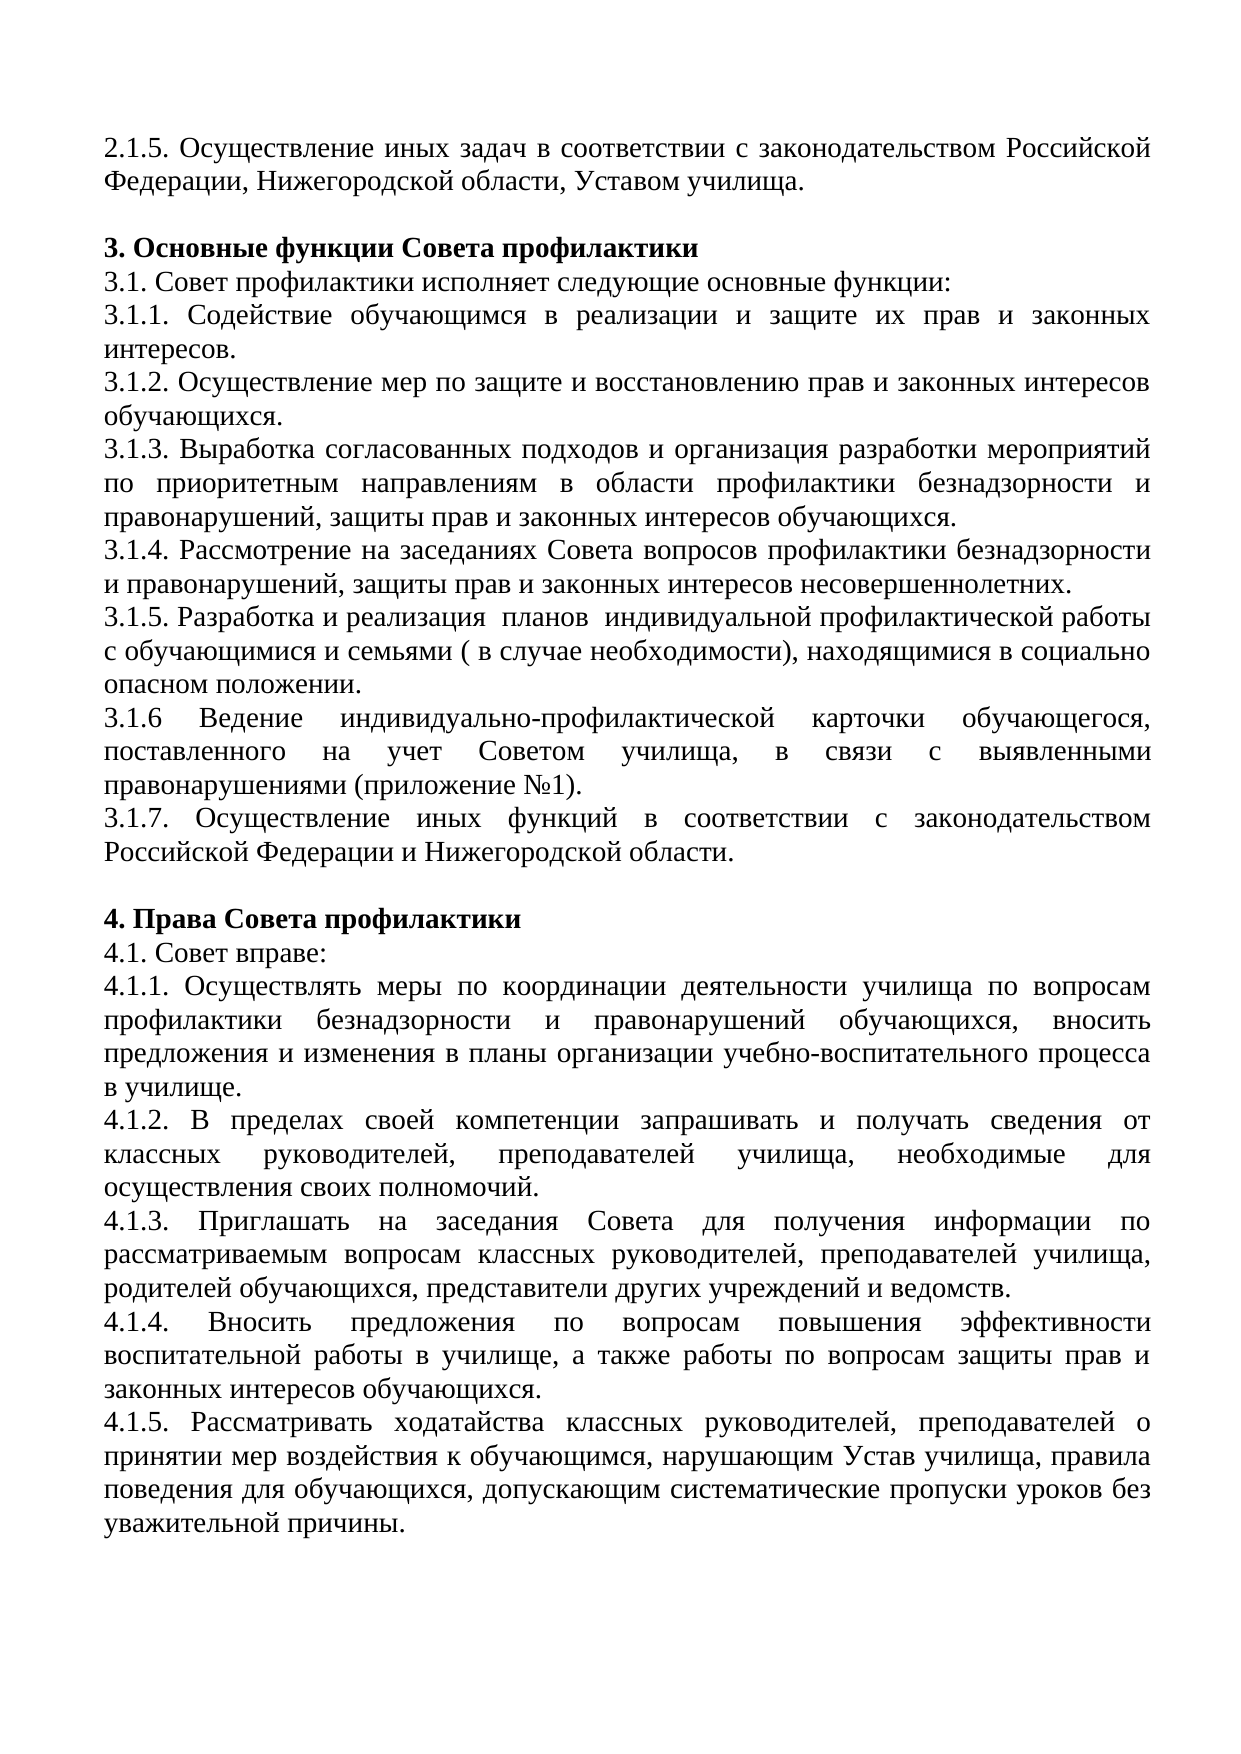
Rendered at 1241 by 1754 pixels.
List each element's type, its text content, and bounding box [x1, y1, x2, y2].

text 3. Основные функции Совета профилактики [103, 230, 1152, 264]
text 3.1.3. Выработка согласованных подходов и организация разработки мероприятий по приоритетным направлениям в области профилактики безнадзорности и правонарушений, защиты прав и законных интересов обучающихся. [103, 432, 1152, 532]
text 3.1.2. Осуществление мер по защите и восстановлению прав и законных интересов обучающихся. [103, 364, 1152, 432]
text 3.1.7. Осуществление иных функций в соответствии с законодательством Российской Федерации и Нижегородской области. [103, 801, 1152, 868]
text 2.1.5. Осуществление иных задач в соответствии с законодательством Российской Федерации, Нижегородской области, Уставом училища. [103, 130, 1152, 197]
text 3.1.1. Содействие обучающимся в реализации и защите их прав и законных интересов. [103, 297, 1152, 364]
text 3.1.5. Разработка и реализация планов индивидуальной профилактической работы с обучающимися и семьями ( в случае необходимости), находящимися в социально опасном положении. [103, 599, 1152, 700]
text 3.1.6 Ведение индивидуально-профилактической карточки обучающегося, поставленного на учет Советом училища, в связи с выявленными правонарушениями (приложение №1). [103, 700, 1152, 801]
text 4.1.3. Приглашать на заседания Совета для получения информации по рассматриваемым вопросам классных руководителей, преподавателей училища, родителей обучающихся, представители других учреждений и ведомств. [103, 1203, 1152, 1304]
text 4. Права Совета профилактики [103, 901, 1152, 935]
text 4.1.4. Вносить предложения по вопросам повышения эффективности воспитательной работы в училище, а также работы по вопросам защиты прав и законных интересов обучающихся. [103, 1304, 1152, 1404]
text 4.1.2. В пределах своей компетенции запрашивать и получать сведения от классных руководителей, преподавателей училища, необходимые для осуществления своих полномочий. [103, 1102, 1152, 1203]
text 4.1.5. Рассматривать ходатайства классных руководителей, преподавателей о принятии мер воздействия к обучающимся, нарушающим Устав училища, правила поведения для обучающихся, допускающим систематические пропуски уроков без уважительной причины. [103, 1404, 1152, 1538]
text 3.1.4. Рассмотрение на заседаниях Совета вопросов профилактики безнадзорности и правонарушений, защиты прав и законных интересов несовершеннолетних. [103, 532, 1152, 599]
text 4.1. Совет вправе: [103, 935, 1152, 968]
text 3.1. Совет профилактики исполняет следующие основные функции: [103, 264, 1152, 297]
text 4.1.1. Осуществлять меры по координации деятельности училища по вопросам профилактики безнадзорности и правонарушений обучающихся, вносить предложения и изменения в планы организации учебно-воспитательного процесса в училище. [103, 968, 1152, 1102]
